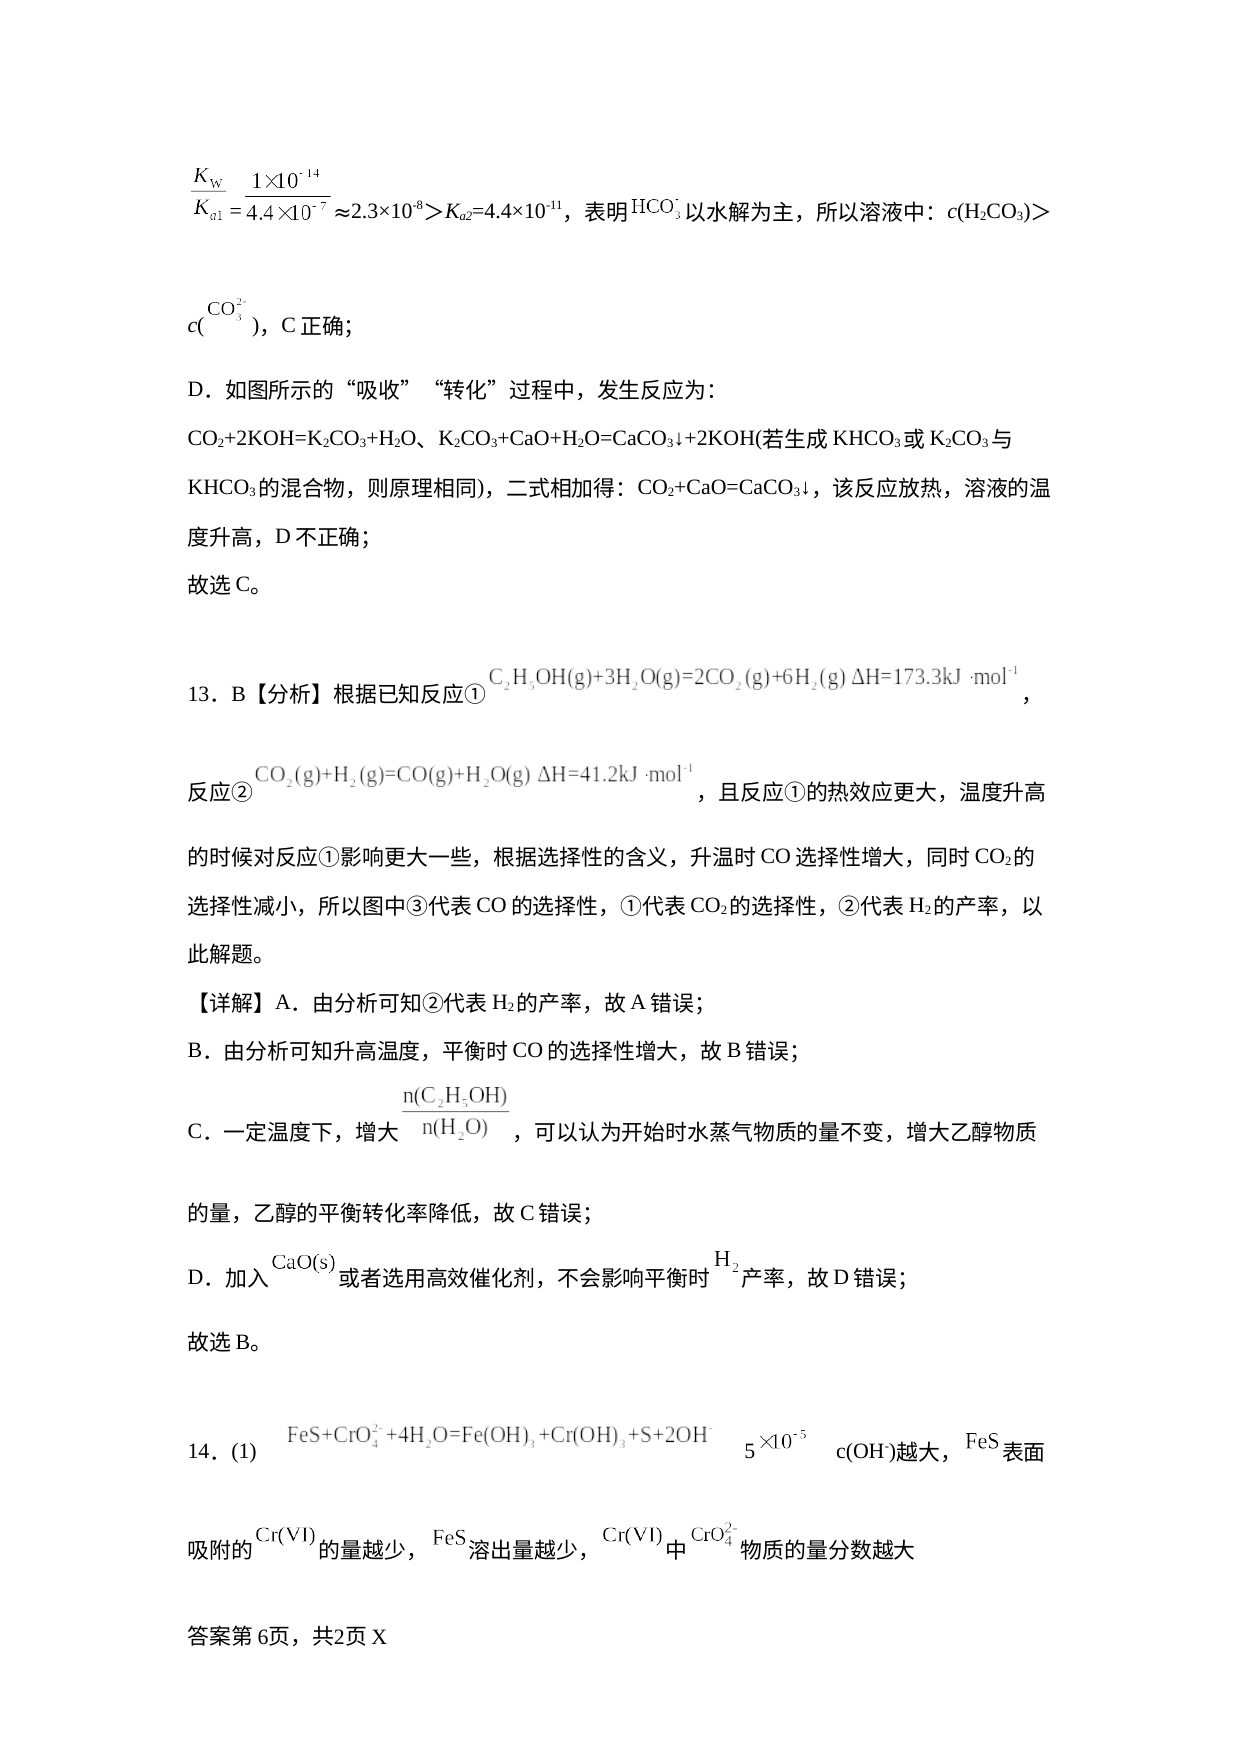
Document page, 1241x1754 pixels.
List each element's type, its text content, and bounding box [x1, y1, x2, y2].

text 故选B。 [187, 1325, 1053, 1357]
text 14．(1) 5 c(OH-)越大，表面吸附的的量越少，溶出量越少，中物质的量分数越大 [187, 1418, 1053, 1581]
text C．一定温度下，增大，可以认为开始时水蒸气物质的量不变，增大乙醇物质的量，乙醇的平衡转化率降低，故C错误； [187, 1082, 1053, 1228]
text 【详解】A．由分析可知②代表H2的产率，故A错误； [187, 985, 1053, 1018]
text 故选C。 [187, 567, 1053, 600]
text 13．B【分析】根据已知反应①，反应②，且反应①的热效应更大，温度升高的时候对反应①影响更大一些，根据选择性的含义，升温时CO选择性增大，同时CO2的选择性减小，所以图中③代表CO的选择性，①代表CO2的选择性，②代表H2的产率，以此解题。 [187, 661, 1053, 969]
text D．如图所示的“吸收”“转化”过程中，发生反应为：CO2+2KOH=K2CO3+H2O、K2CO3+CaO+H2O=CaCO3↓+2KOH(若生成KHCO3或K2CO3与KHCO3的混合物，则原理相同)，二式相加得：CO2+CaO=CaCO3↓，该反应放热，溶液的温度升高，D不正确； [187, 373, 1053, 552]
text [187, 162, 1053, 357]
text D．加入或者选用高效催化剂，不会影响平衡时产率，故D错误； [187, 1244, 1053, 1309]
text B．由分析可知升高温度，平衡时CO的选择性增大，故B错误； [187, 1034, 1053, 1066]
